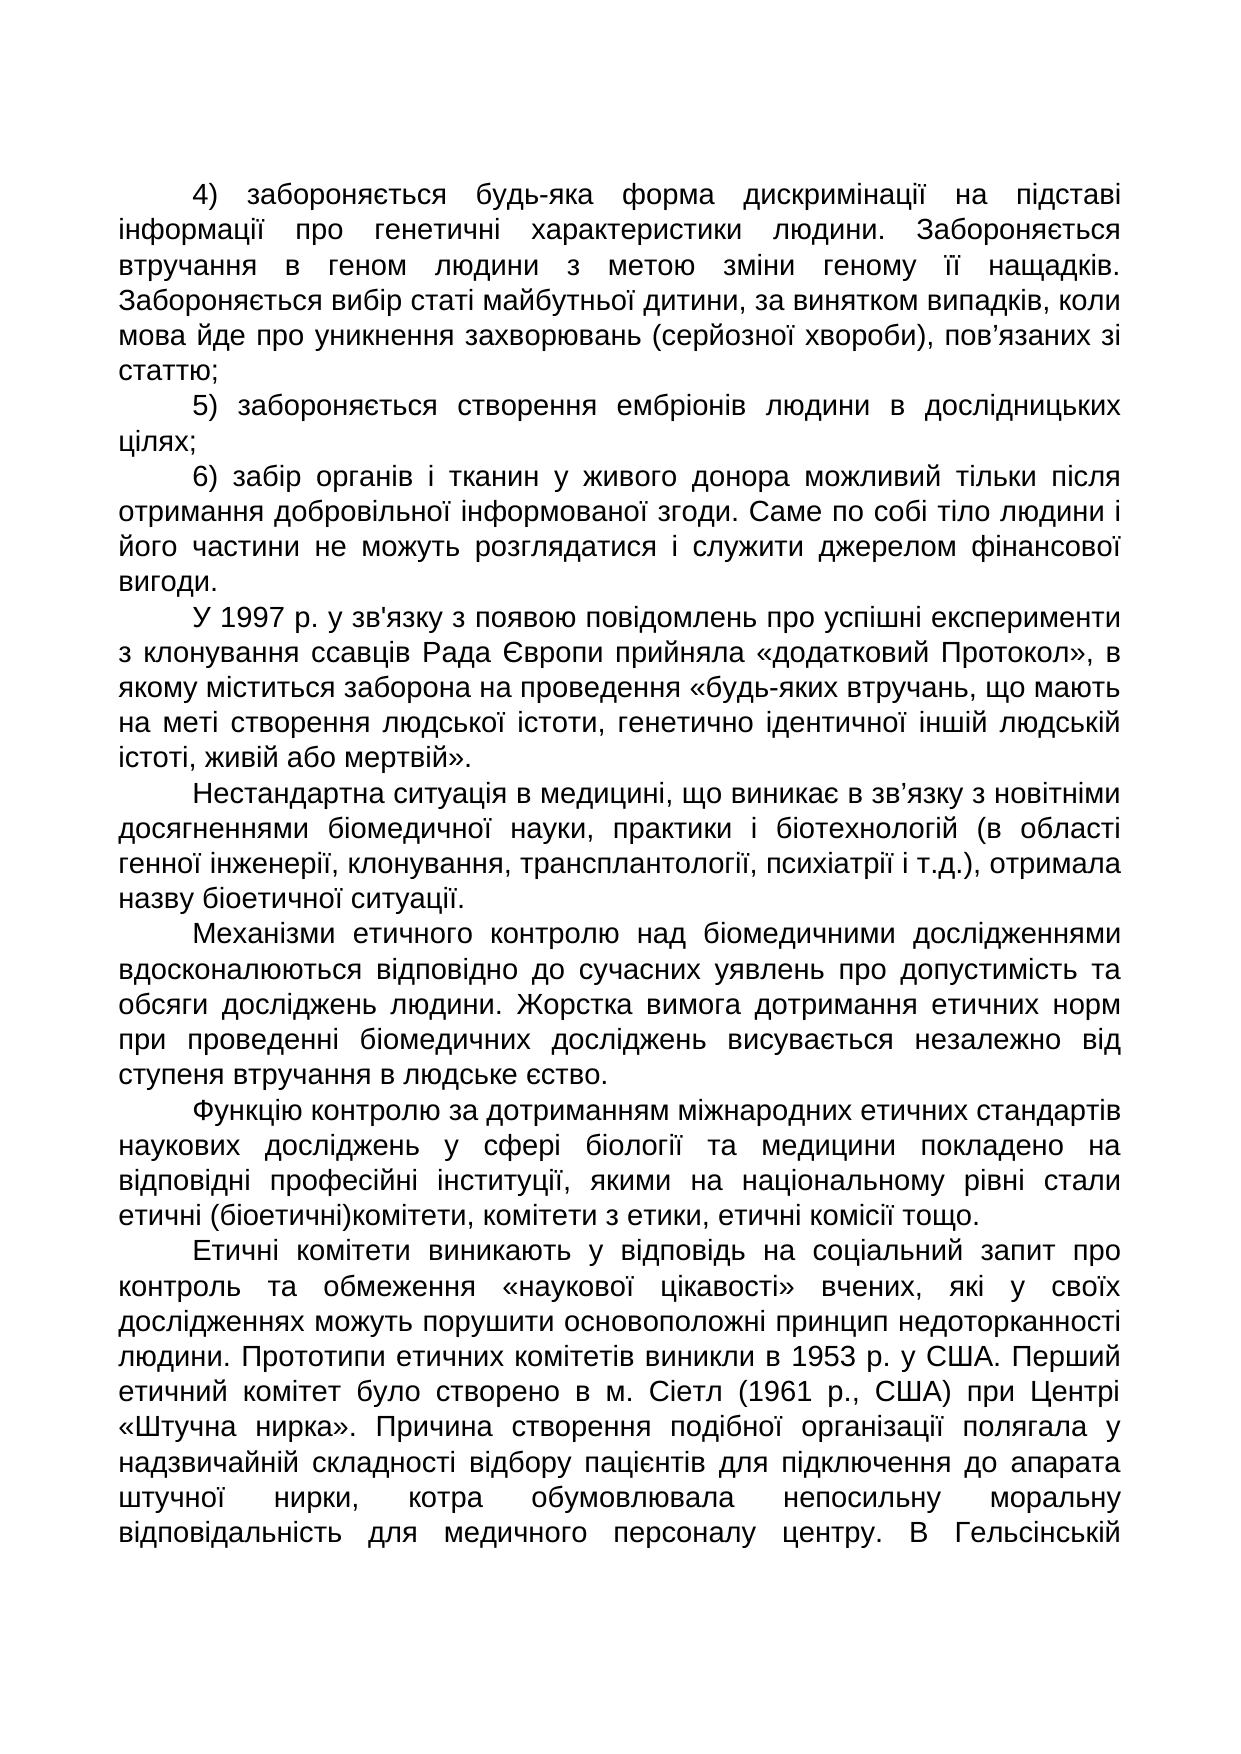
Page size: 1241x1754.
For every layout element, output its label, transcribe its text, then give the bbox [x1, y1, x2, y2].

text 5) забороняється створення ембріонів людини в дослідницьких цілях; [118, 388, 1122, 457]
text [118, 1233, 1122, 1549]
text 4) забороняється будь-яка форма дискримінації на підставі інформації про генетичні характеристики людини. Забороняється втручання в геном людини з метою зміни геному її нащадків. Забороняється вибір статі майбутньої дитини, за винятком випадків, коли мова йде про уникнення захворювань (серйозної хвороби), пов’язаних зі статтю; [118, 177, 1122, 387]
text У 1997 р. у зв'язку з появою повідомлень про успішні експерименти з клонування ссавців Рада Європи прийняла «додатковий Протокол», в якому міститься заборона на проведення «будь-яких втручань, що мають на меті створення людської істоти, генетично ідентичної іншій людській істоті, живій або мертвій». [118, 600, 1122, 774]
text 6) забір органів і тканин у живого донора можливий тільки після отримання добровільної інформованої згоди. Саме по собі тіло людини і його частини не можуть розглядатися і служити джерелом фінансової вигоди. [118, 459, 1122, 598]
text Нестандартна ситуація в медицині, що виникає в зв’язку з новітніми досягненнями біомедичної науки, практики і біотехнологій (в області генної інженерії, клонування, трансплантології, психіатрії і т.д.), отримала назву біоетичної ситуації. [118, 776, 1122, 915]
text Механізми етичного контролю над біомедичними дослідженнями вдосконалюються відповідно до сучасних уявлень про допустимість та обсяги досліджень людини. Жорстка вимога дотримання етичних норм при проведенні біомедичних досліджень висувається незалежно від ступеня втручання в людське єство. [118, 917, 1122, 1091]
text Функцію контролю за дотриманням міжнародних етичних стандартів наукових досліджень у сфері біології та медицини покладено на відповідні професійні інституції, якими на національному рівні стали етичні (біоетичні)комітети, комітети з етики, етичні комісії тощо. [118, 1093, 1122, 1232]
